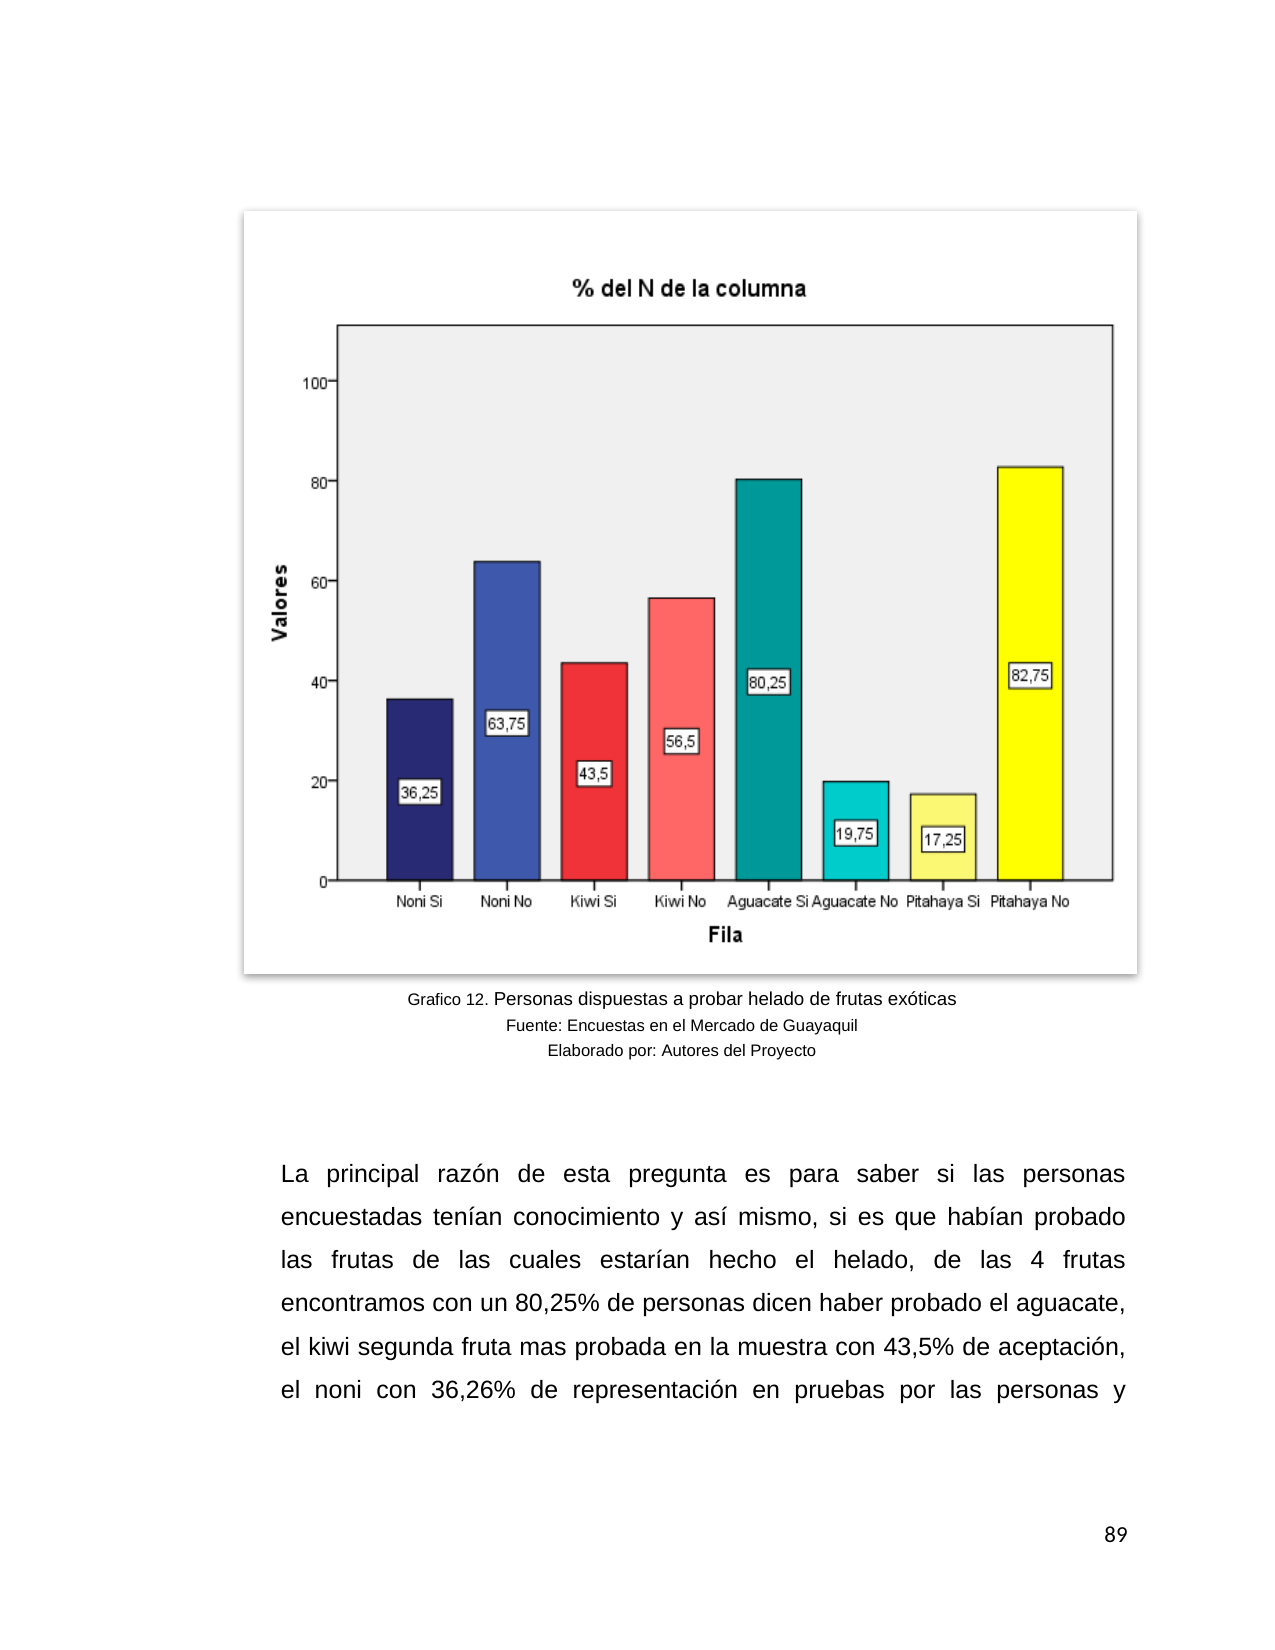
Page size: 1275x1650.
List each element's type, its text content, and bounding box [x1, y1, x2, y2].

picture [258, 226, 1122, 960]
text Grafico 12. Personas dispuestas a probar helado de frutas exóticas [236, 988, 1127, 1010]
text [281, 1159, 1127, 1403]
text Elaborado por: Autores del Proyecto [236, 1035, 1127, 1060]
text Fuente: Encuestas en el Mercado de Guayaquil [236, 1010, 1127, 1035]
